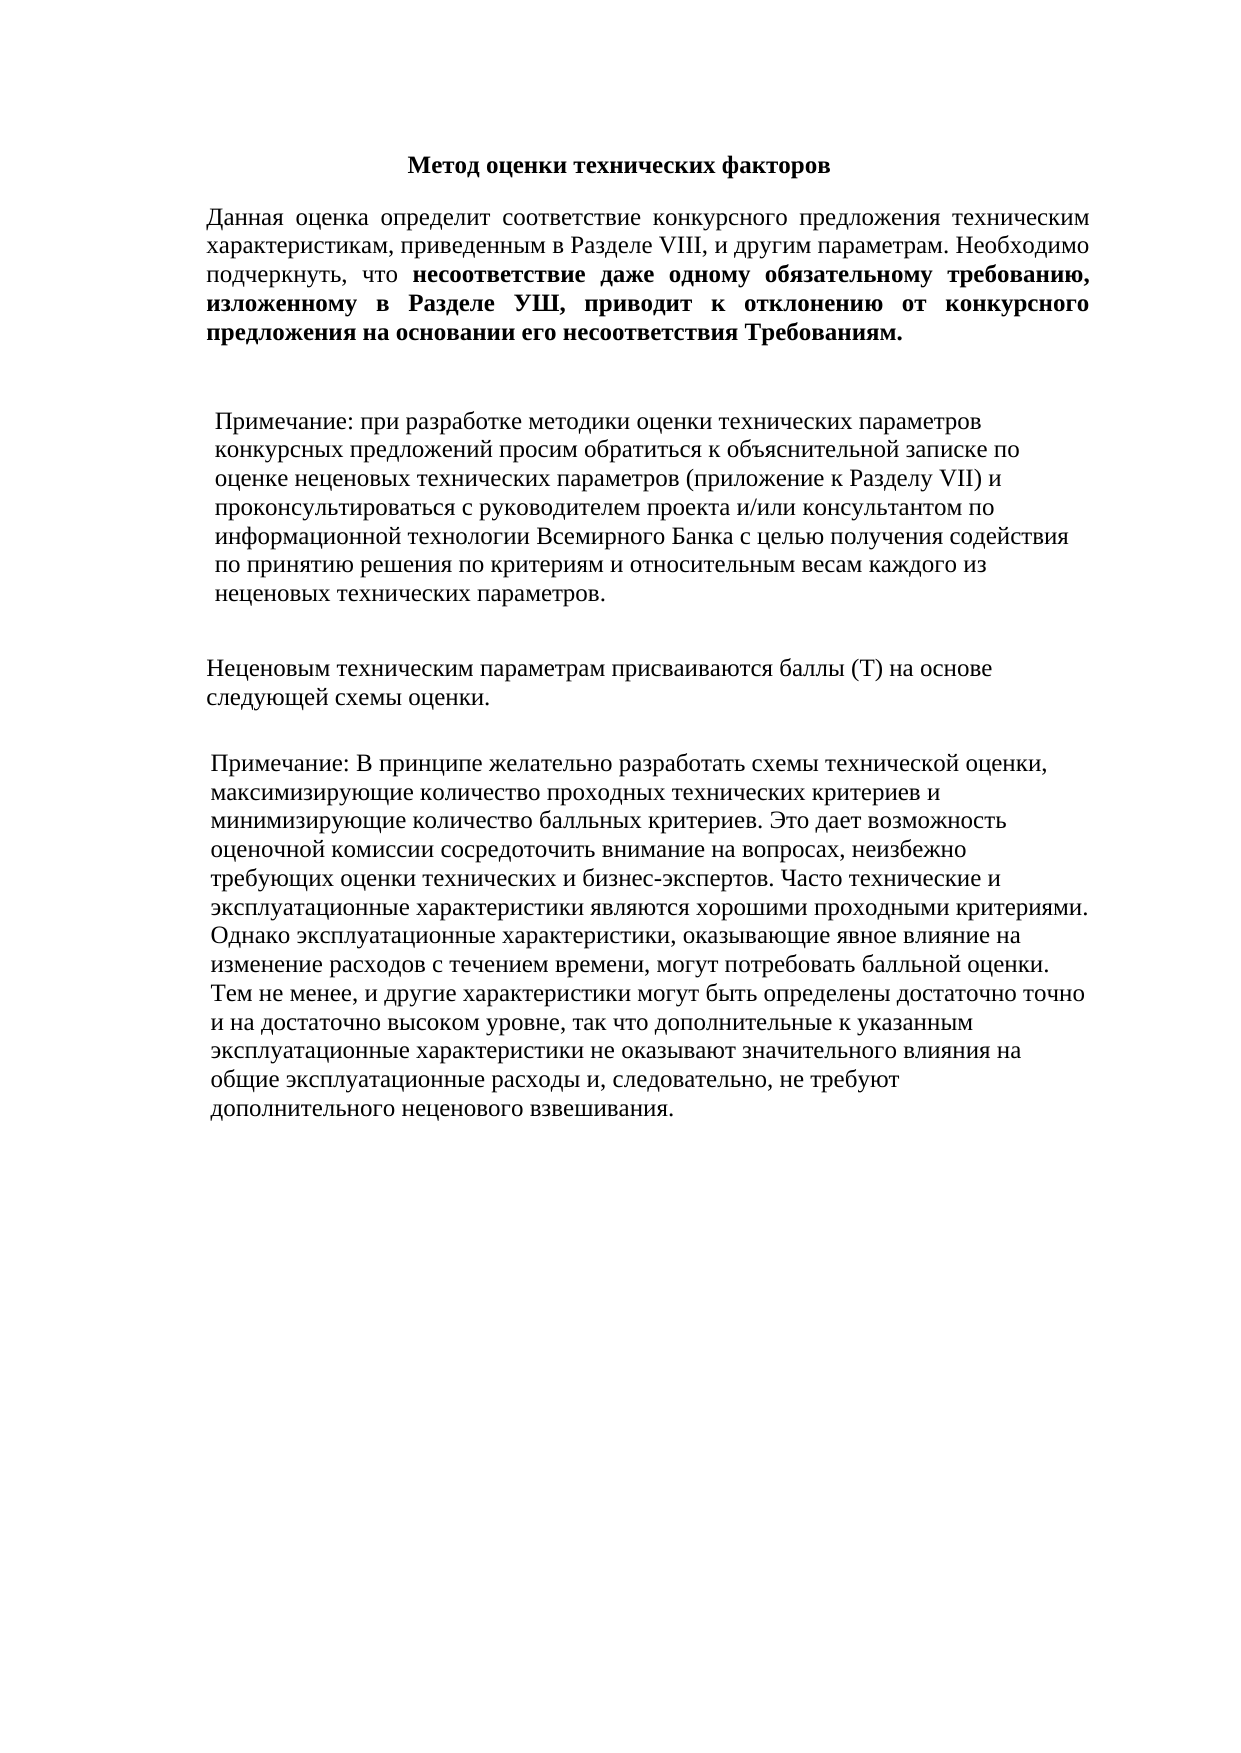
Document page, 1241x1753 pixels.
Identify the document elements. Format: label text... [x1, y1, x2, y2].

text Неценовым техническим параметрам присваиваются баллы (Т) на основе следующей схемы оценки. [206, 653, 1090, 710]
text Метод оценки технических факторов [148, 150, 1090, 179]
text Данная оценка определит соответствие конкурсного предложения техническим характеристикам, приведенным в Разделе VIII, и другим параметрам. Необходимо подчеркнуть, что несоответствие даже одному обязательному требованию, изложенному в Разделе УШ, приводит к отклонению от конкурсного предложения на основании его несоответствия Требованиям. [206, 202, 1090, 345]
text Примечание: при разработке методики оценки технических параметров конкурсных предложений просим обратиться к объяснительной записке по оценке неценовых технических параметров (приложение к Разделу VII) и проконсультироваться с руководителем проекта и/или консультантом по информационной технологии Всемирного Банка с целью получения содействия по принятию решения по критериям и относительным весам каждого из неценовых технических параметров. [214, 406, 1090, 607]
text Примечание: В принципе желательно разработать схемы технической оценки, максимизирующие количество проходных технических критериев и минимизирующие количество балльных критериев. Это дает возможность оценочной комиссии сосредоточить внимание на вопросах, неизбежно требующих оценки технических и бизнес-экспертов. Часто технические и эксплуатационные характеристики являются хорошими проходными критериями. Однако эксплуатационные характеристики, оказывающие явное влияние на изменение расходов с течением времени, могут потребовать балльной оценки. Тем не менее, и другие характеристики могут быть определены достаточно точно и на достаточно высоком уровне, так что дополнительные к указанным эксплуатационные характеристики не оказывают значительного влияния на общие эксплуатационные расходы и, следовательно, не требуют дополнительного неценового взвешивания. [210, 748, 1090, 1122]
